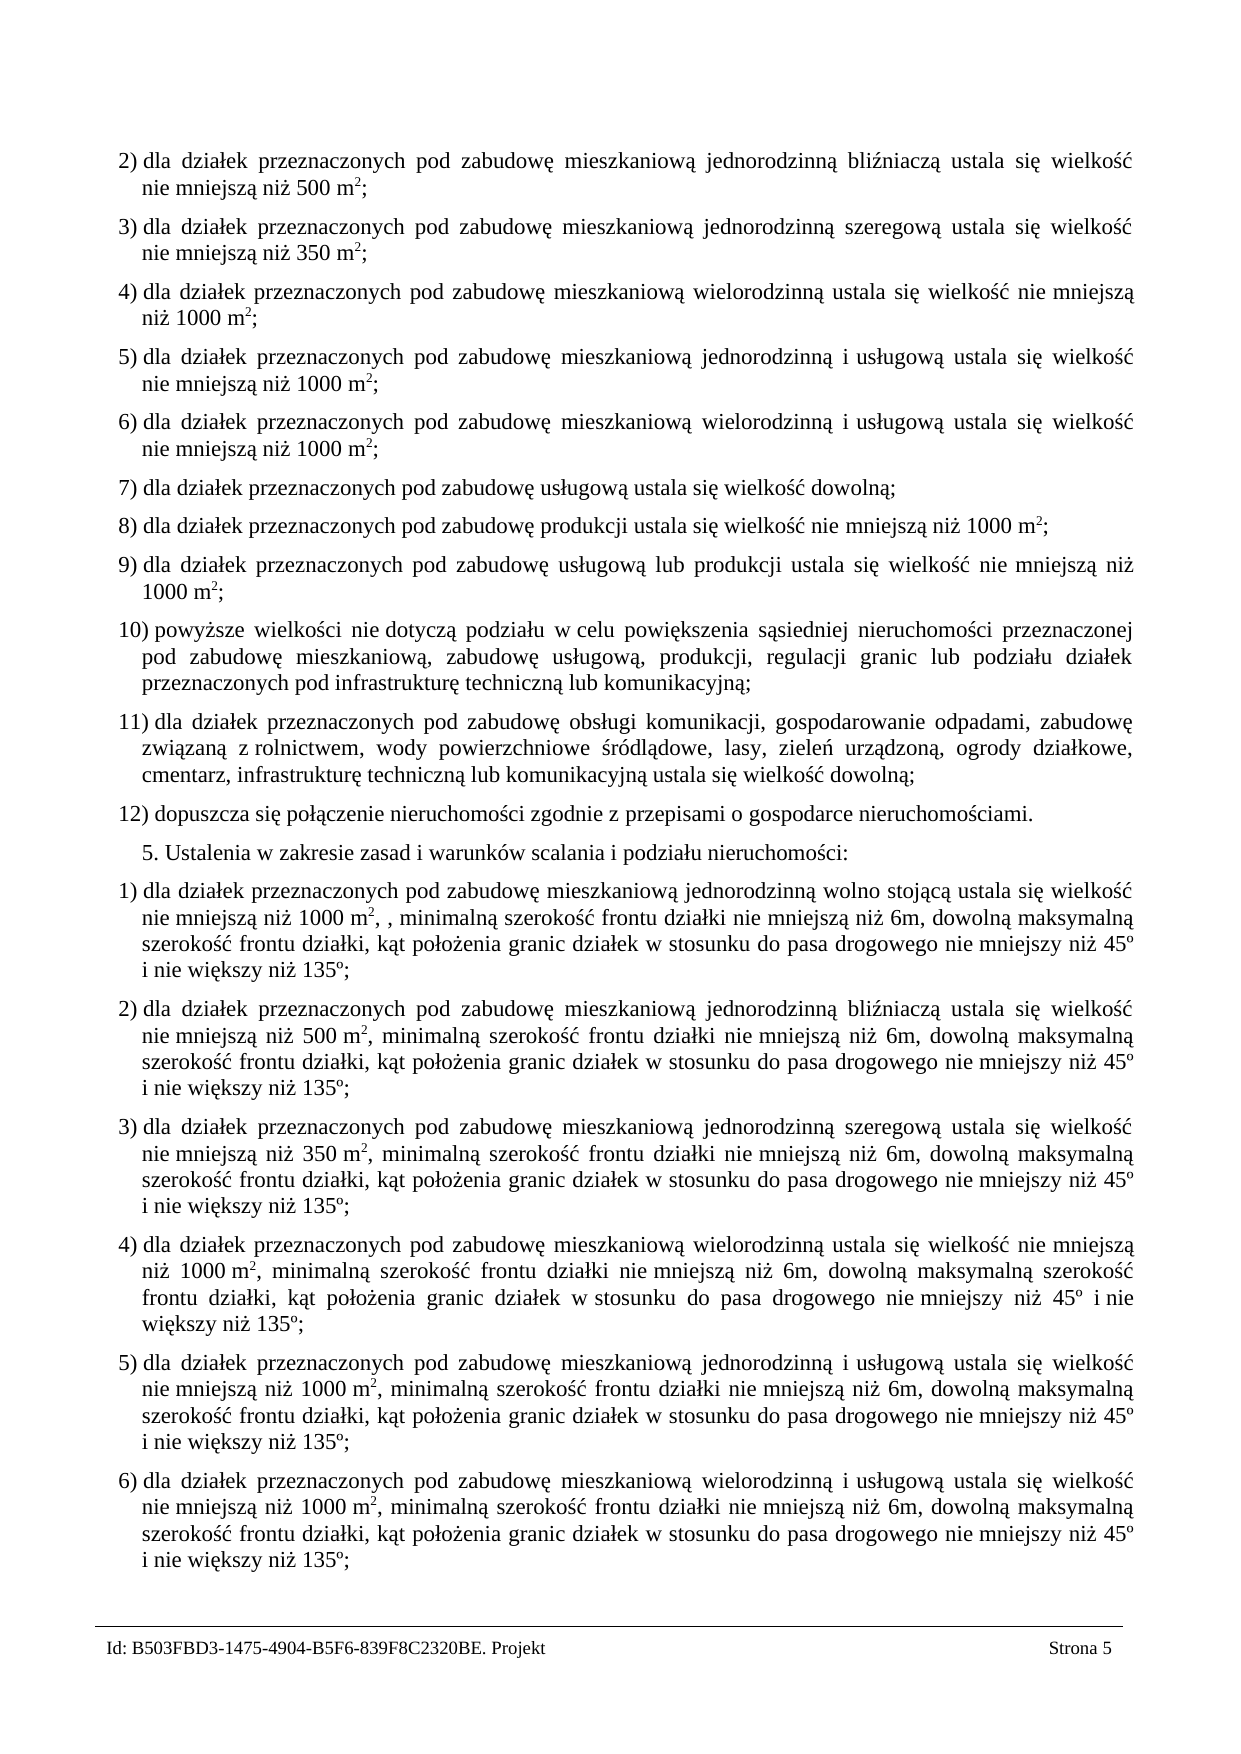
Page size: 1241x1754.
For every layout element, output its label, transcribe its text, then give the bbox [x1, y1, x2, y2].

text 5. Ustalenia w zakresie zasad i warunków scalania i podziału nieruchomości: [106, 838, 1134, 865]
text 7) dla działek przeznaczonych pod zabudowę usługową ustala się wielkość dowolną; [118, 474, 1134, 500]
text 1) dla działek przeznaczonych pod zabudowę mieszkaniową jednorodzinną wolno stojącą ustala się wielkość nie mniejszą niż 1000 m2, , minimalną szerokość frontu działki nie mniejszą niż 6m, dowolną maksymalną szerokość frontu działki, kąt położenia granic działek w stosunku do pasa drogowego nie mniejszy niż 45º i nie większy niż 135º; [118, 877, 1134, 983]
text 12) dopuszcza się połączenie nieruchomości zgodnie z przepisami o gospodarce nieruchomościami. [118, 800, 1134, 826]
text 5) dla działek przeznaczonych pod zabudowę mieszkaniową jednorodzinną i usługową ustala się wielkość nie mniejszą niż 1000 m2; [118, 343, 1134, 396]
text 2) dla działek przeznaczonych pod zabudowę mieszkaniową jednorodzinną bliźniaczą ustala się wielkość nie mniejszą niż 500 m2, minimalną szerokość frontu działki nie mniejszą niż 6m, dowolną maksymalną szerokość frontu działki, kąt położenia granic działek w stosunku do pasa drogowego nie mniejszy niż 45º i nie większy niż 135º; [118, 995, 1134, 1101]
text 10) powyższe wielkości nie dotyczą podziału w celu powiększenia sąsiedniej nieruchomości przeznaczonej pod zabudowę mieszkaniową, zabudowę usługową, produkcji, regulacji granic lub podziału działek przeznaczonych pod infrastrukturę techniczną lub komunikacyjną; [118, 617, 1134, 696]
text 4) dla działek przeznaczonych pod zabudowę mieszkaniową wielorodzinną ustala się wielkość nie mniejszą niż 1000 m2, minimalną szerokość frontu działki nie mniejszą niż 6m, dowolną maksymalną szerokość frontu działki, kąt położenia granic działek w stosunku do pasa drogowego nie mniejszy niż 45º i nie większy niż 135º; [118, 1231, 1134, 1337]
text 5) dla działek przeznaczonych pod zabudowę mieszkaniową jednorodzinną i usługową ustala się wielkość nie mniejszą niż 1000 m2, minimalną szerokość frontu działki nie mniejszą niż 6m, dowolną maksymalną szerokość frontu działki, kąt położenia granic działek w stosunku do pasa drogowego nie mniejszy niż 45º i nie większy niż 135º; [118, 1349, 1134, 1454]
text 8) dla działek przeznaczonych pod zabudowę produkcji ustala się wielkość nie mniejszą niż 1000 m2; [118, 512, 1134, 539]
text 3) dla działek przeznaczonych pod zabudowę mieszkaniową jednorodzinną szeregową ustala się wielkość nie mniejszą niż 350 m2, minimalną szerokość frontu działki nie mniejszą niż 6m, dowolną maksymalną szerokość frontu działki, kąt położenia granic działek w stosunku do pasa drogowego nie mniejszy niż 45º i nie większy niż 135º; [118, 1113, 1134, 1219]
text 11) dla działek przeznaczonych pod zabudowę obsługi komunikacji, gospodarowanie odpadami, zabudowę związaną z rolnictwem, wody powierzchniowe śródlądowe, lasy, zieleń urządzoną, ogrody działkowe, cmentarz, infrastrukturę techniczną lub komunikacyjną ustala się wielkość dowolną; [118, 708, 1134, 787]
text 9) dla działek przeznaczonych pod zabudowę usługową lub produkcji ustala się wielkość nie mniejszą niż 1000 m2; [118, 551, 1134, 604]
text 6) dla działek przeznaczonych pod zabudowę mieszkaniową wielorodzinną i usługową ustala się wielkość nie mniejszą niż 1000 m2, minimalną szerokość frontu działki nie mniejszą niż 6m, dowolną maksymalną szerokość frontu działki, kąt położenia granic działek w stosunku do pasa drogowego nie mniejszy niż 45º i nie większy niż 135º; [118, 1467, 1134, 1572]
text 2) dla działek przeznaczonych pod zabudowę mieszkaniową jednorodzinną bliźniaczą ustala się wielkość nie mniejszą niż 500 m2; [118, 148, 1134, 200]
text 6) dla działek przeznaczonych pod zabudowę mieszkaniową wielorodzinną i usługową ustala się wielkość nie mniejszą niż 1000 m2; [118, 408, 1134, 461]
text 3) dla działek przeznaczonych pod zabudowę mieszkaniową jednorodzinną szeregową ustala się wielkość nie mniejszą niż 350 m2; [118, 213, 1134, 266]
text 4) dla działek przeznaczonych pod zabudowę mieszkaniową wielorodzinną ustala się wielkość nie mniejszą niż 1000 m2; [118, 278, 1134, 331]
